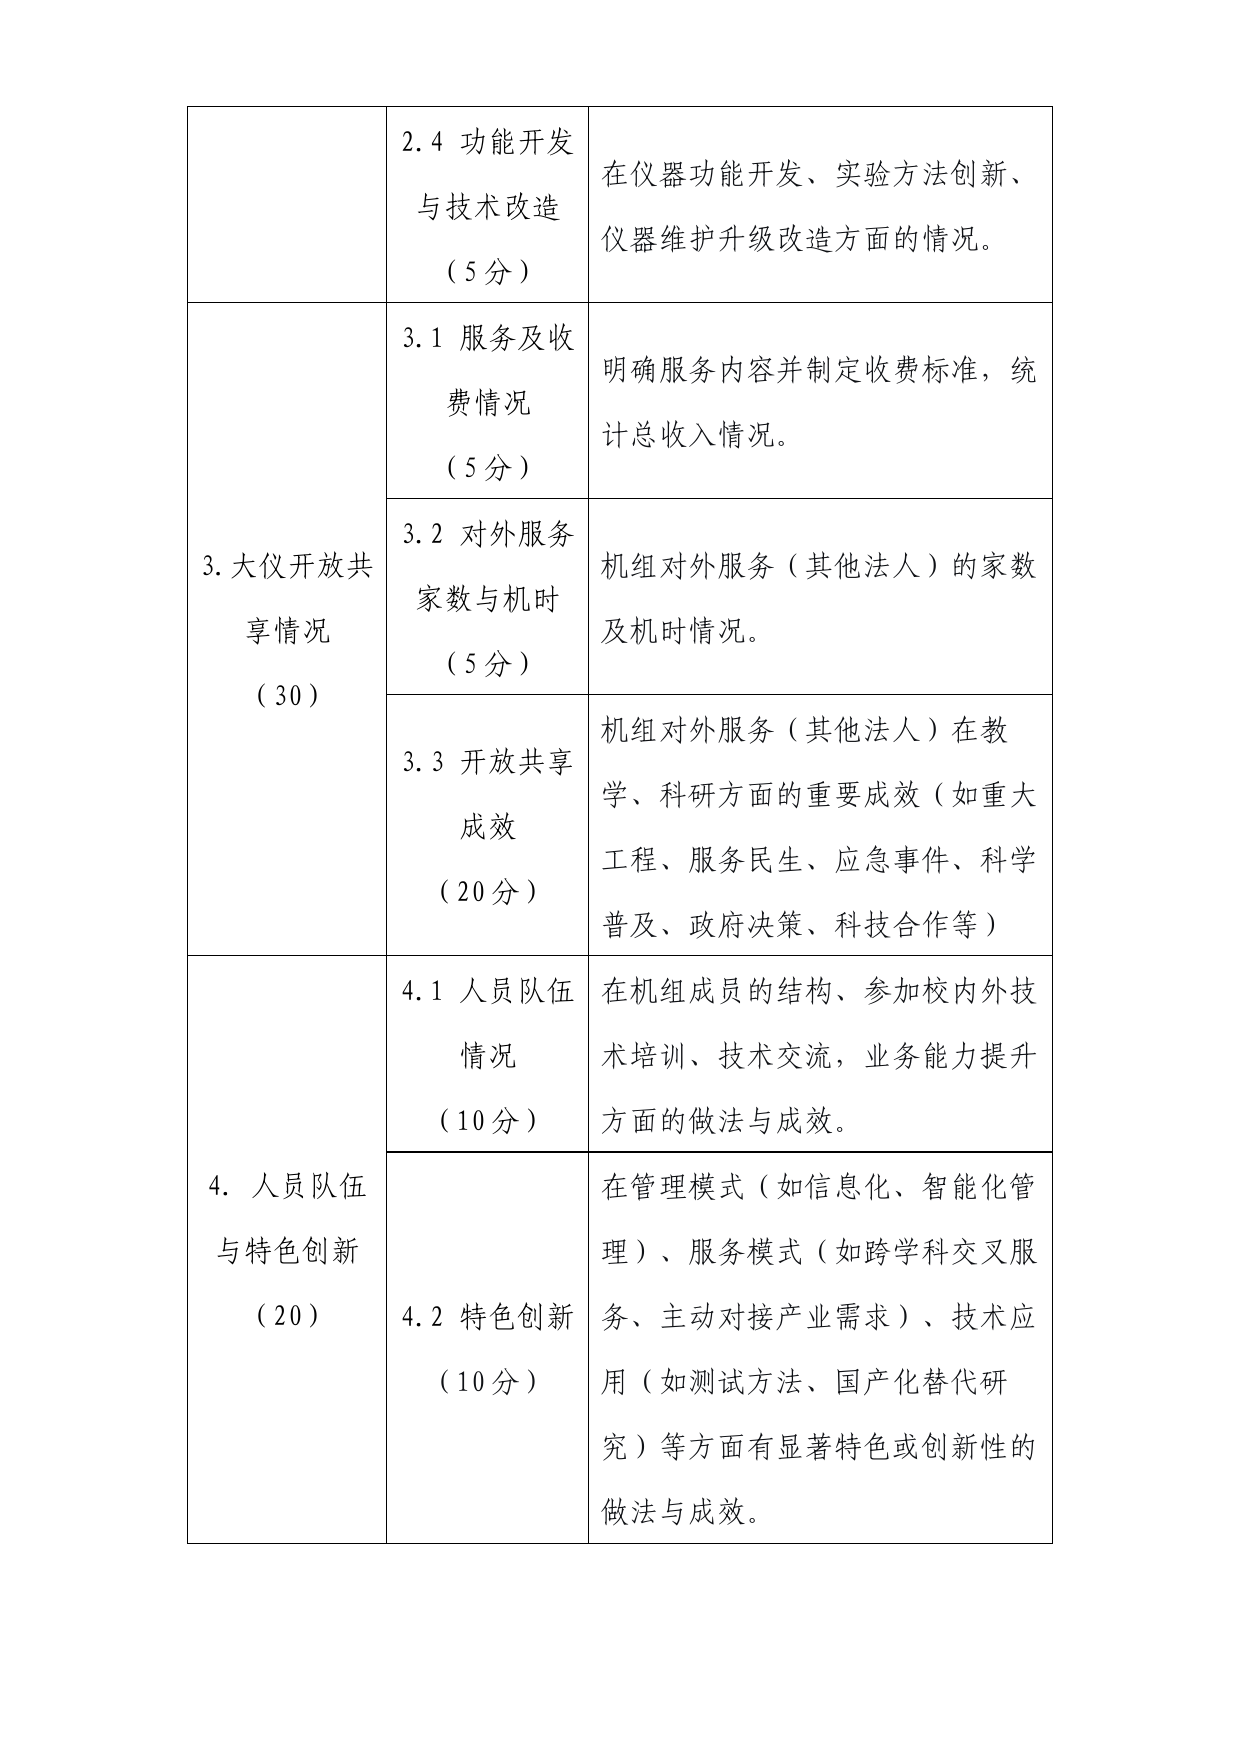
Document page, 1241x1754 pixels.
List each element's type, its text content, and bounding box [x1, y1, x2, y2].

table_cell 4.2 特色创新 （10分） [387, 1153, 588, 1542]
table_cell 2.4 功能开发与技术改造 （5分） [387, 107, 588, 302]
table_cell 明确服务内容并制定收费标准，统计总收入情况。 [589, 303, 1052, 498]
table_cell 3.1 服务及收费情况 （5分） [387, 303, 588, 498]
table_cell 机组对外服务（其他法人）的家数及机时情况。 [589, 499, 1052, 694]
table_cell 在仪器功能开发、实验方法创新、仪器维护升级改造方面的情况。 [589, 107, 1052, 302]
table_cell 4. 人员队伍与特色创新 （20） [188, 956, 386, 1542]
table_cell 在机组成员的结构、参加校内外技术培训、技术交流，业务能力提升方面的做法与成效。 [589, 956, 1052, 1151]
table_cell 4.1 人员队伍情况 （10分） [387, 956, 588, 1151]
table_cell 在管理模式（如信息化、智能化管理）、服务模式（如跨学科交叉服务、主动对接产业需求）、技术应用（如测试方法、国产化替代研究）等方面有显著特色或创新性的做法与成效。 [589, 1153, 1052, 1542]
table_cell 3.2 对外服务家数与机时 （5分） [387, 499, 588, 694]
table_cell 3.大仪开放共享情况 （30） [188, 303, 386, 955]
table_cell 机组对外服务（其他法人）在教学、科研方面的重要成效（如重大工程、服务民生、应急事件、科学普及、政府决策、科技合作等） [589, 695, 1052, 955]
table_cell 3.3 开放共享成效 （20分） [387, 695, 588, 955]
